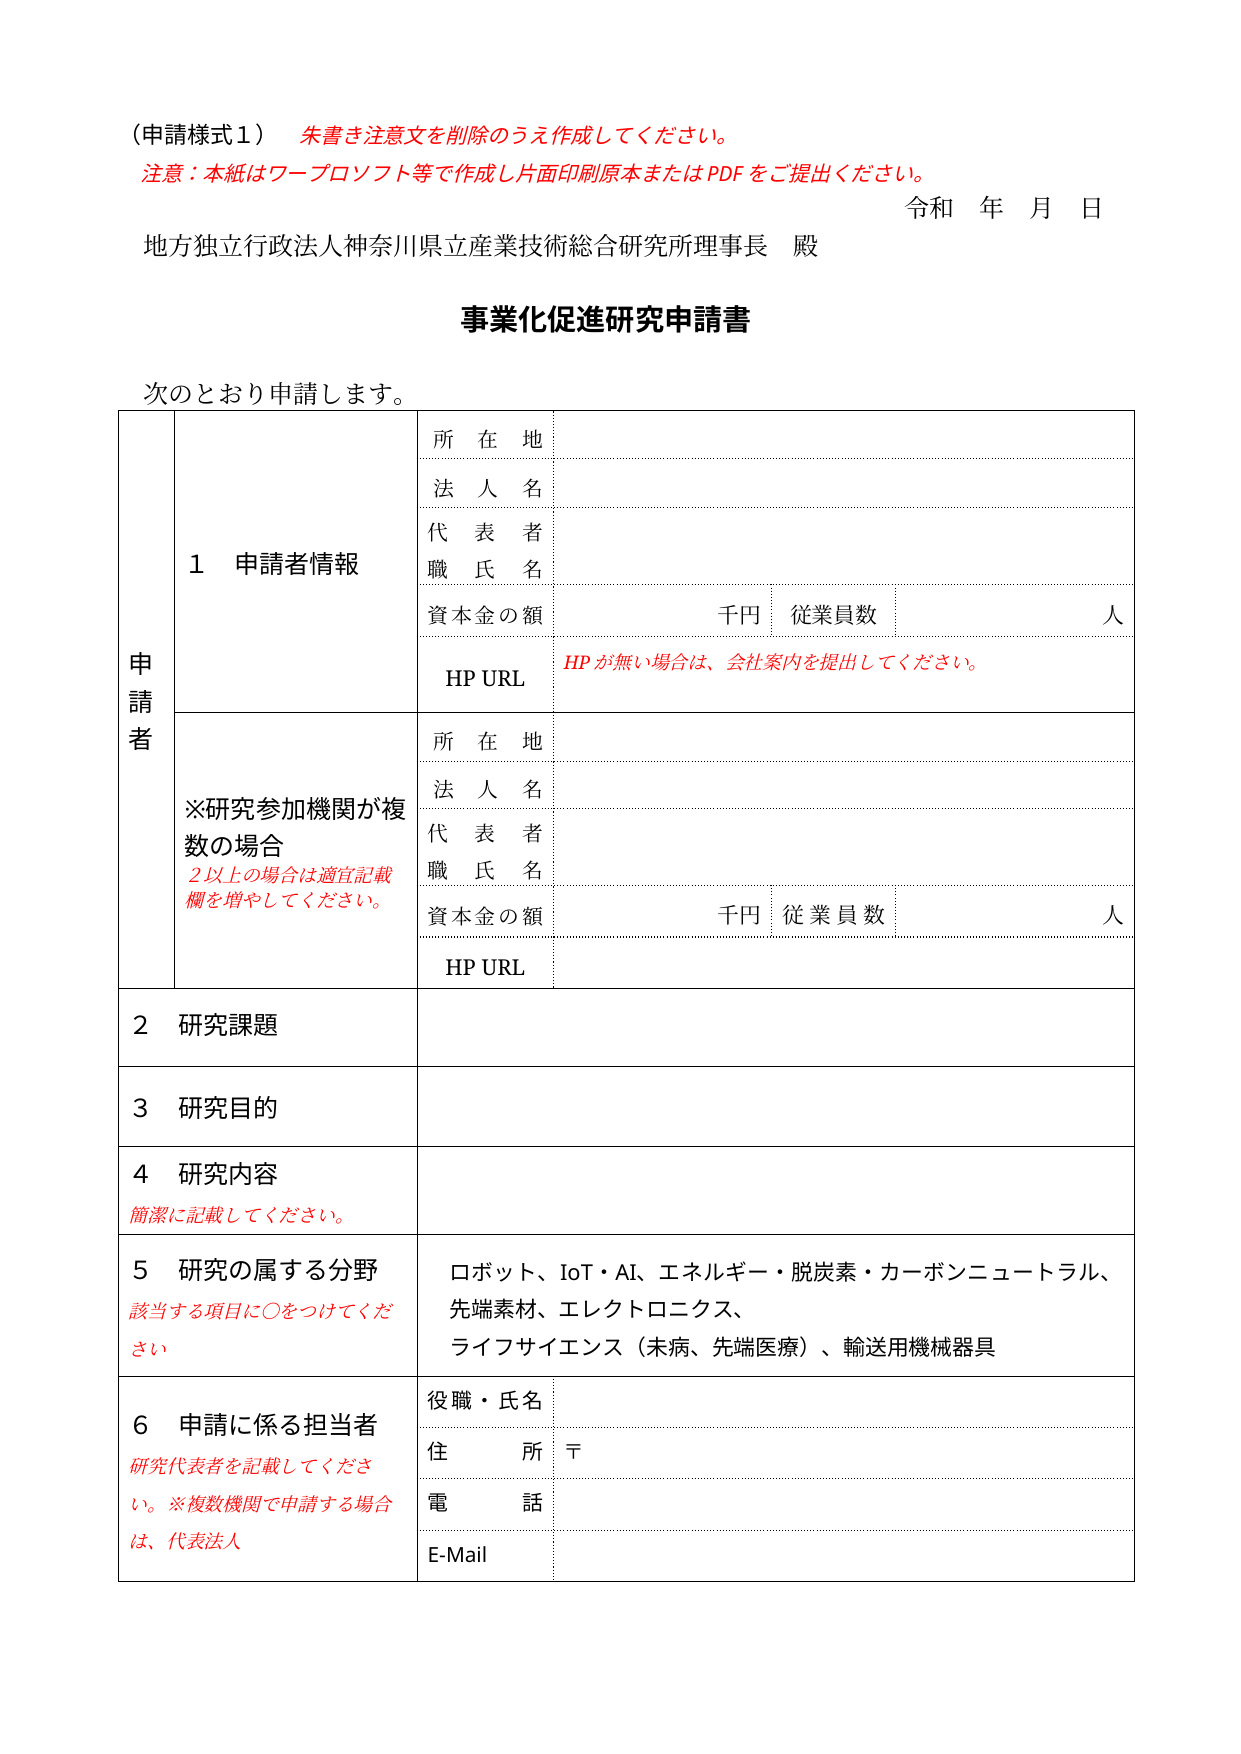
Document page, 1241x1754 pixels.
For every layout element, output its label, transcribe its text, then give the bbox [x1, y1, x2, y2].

table_cell 従業員数 [772, 885, 895, 936]
table_cell ロボット、IoT・AI、エネルギー・脱炭素・カーボンニュートラル、先端素材、エレクトロニクス、 ライフサイエンス（未病、先端医療）、輸送用機械器具 [418, 1235, 1134, 1376]
table_cell HP URL [418, 936, 553, 988]
table_cell 代表者 職氏名 [418, 507, 553, 584]
table_cell 人 [895, 885, 1134, 936]
table_cell ３ 研究目的 [119, 1067, 417, 1146]
table_cell [553, 1478, 1134, 1529]
table_cell 代表者 職氏名 [418, 808, 553, 885]
table_cell [553, 808, 1134, 885]
table_cell 電話 [418, 1478, 553, 1529]
table_cell [553, 713, 1134, 761]
table_cell [553, 458, 1134, 507]
table_header 所在地 [418, 411, 553, 458]
text （申請様式１） 朱書き注意文を削除のうえ作成してください。 [118, 112, 1122, 150]
text 地方独立行政法人神奈川県立産業技術総合研究所理事長 殿 [118, 225, 1122, 262]
text 事業化促進研究申請書 [118, 297, 1093, 339]
table_header [553, 411, 1134, 458]
text 注意：本紙はワープロソフト等で作成し片面印刷原本またはPDFをご提出ください。 [118, 150, 1122, 187]
table_cell 法人名 [418, 761, 553, 808]
table_cell ※研究参加機関が複数の場合 ２以上の場合は適宜記載欄を増やしてください。 [175, 713, 417, 988]
table_cell E-Mail [418, 1530, 553, 1581]
table_cell 資本金の額 [418, 584, 553, 636]
table_cell 所在地 [418, 713, 553, 761]
table_cell [553, 1530, 1134, 1581]
table_cell [553, 1377, 1134, 1427]
table_cell [553, 761, 1134, 808]
table_header 申請者 [119, 411, 174, 988]
table_cell [418, 989, 1134, 1066]
table_cell 千円 [553, 584, 772, 636]
table_cell 千円 [553, 885, 772, 936]
table_cell 法人名 [418, 458, 553, 507]
table_cell 〒 [553, 1427, 1134, 1478]
table_cell HPが無い場合は、会社案内を提出してください。 [553, 636, 1134, 712]
table_cell 資本金の額 [418, 885, 553, 936]
text 令和 年 月 日 [118, 187, 1104, 225]
table_cell ４ 研究内容 簡潔に記載してください。 [119, 1147, 417, 1234]
table_cell [418, 1067, 1134, 1146]
table_cell ５ 研究の属する分野 該当する項目に○をつけてください [119, 1235, 417, 1376]
table_cell ２ 研究課題 [119, 989, 417, 1066]
table_cell 従業員数 [772, 584, 895, 636]
table_cell [418, 1147, 1134, 1234]
table_cell 役職・氏名 [418, 1377, 553, 1427]
text 次のとおり申請します。 [118, 373, 1122, 410]
table_cell [553, 507, 1134, 584]
table_cell HP URL [418, 636, 553, 712]
table_cell ６ 申請に係る担当者 研究代表者を記載してください。※複数機関で申請する場合は、代表法人 [119, 1377, 417, 1581]
table_cell 住所 [418, 1427, 553, 1478]
table_cell [553, 936, 1134, 988]
table_header １ 申請者情報 [175, 411, 417, 712]
table_cell 人 [895, 584, 1134, 636]
